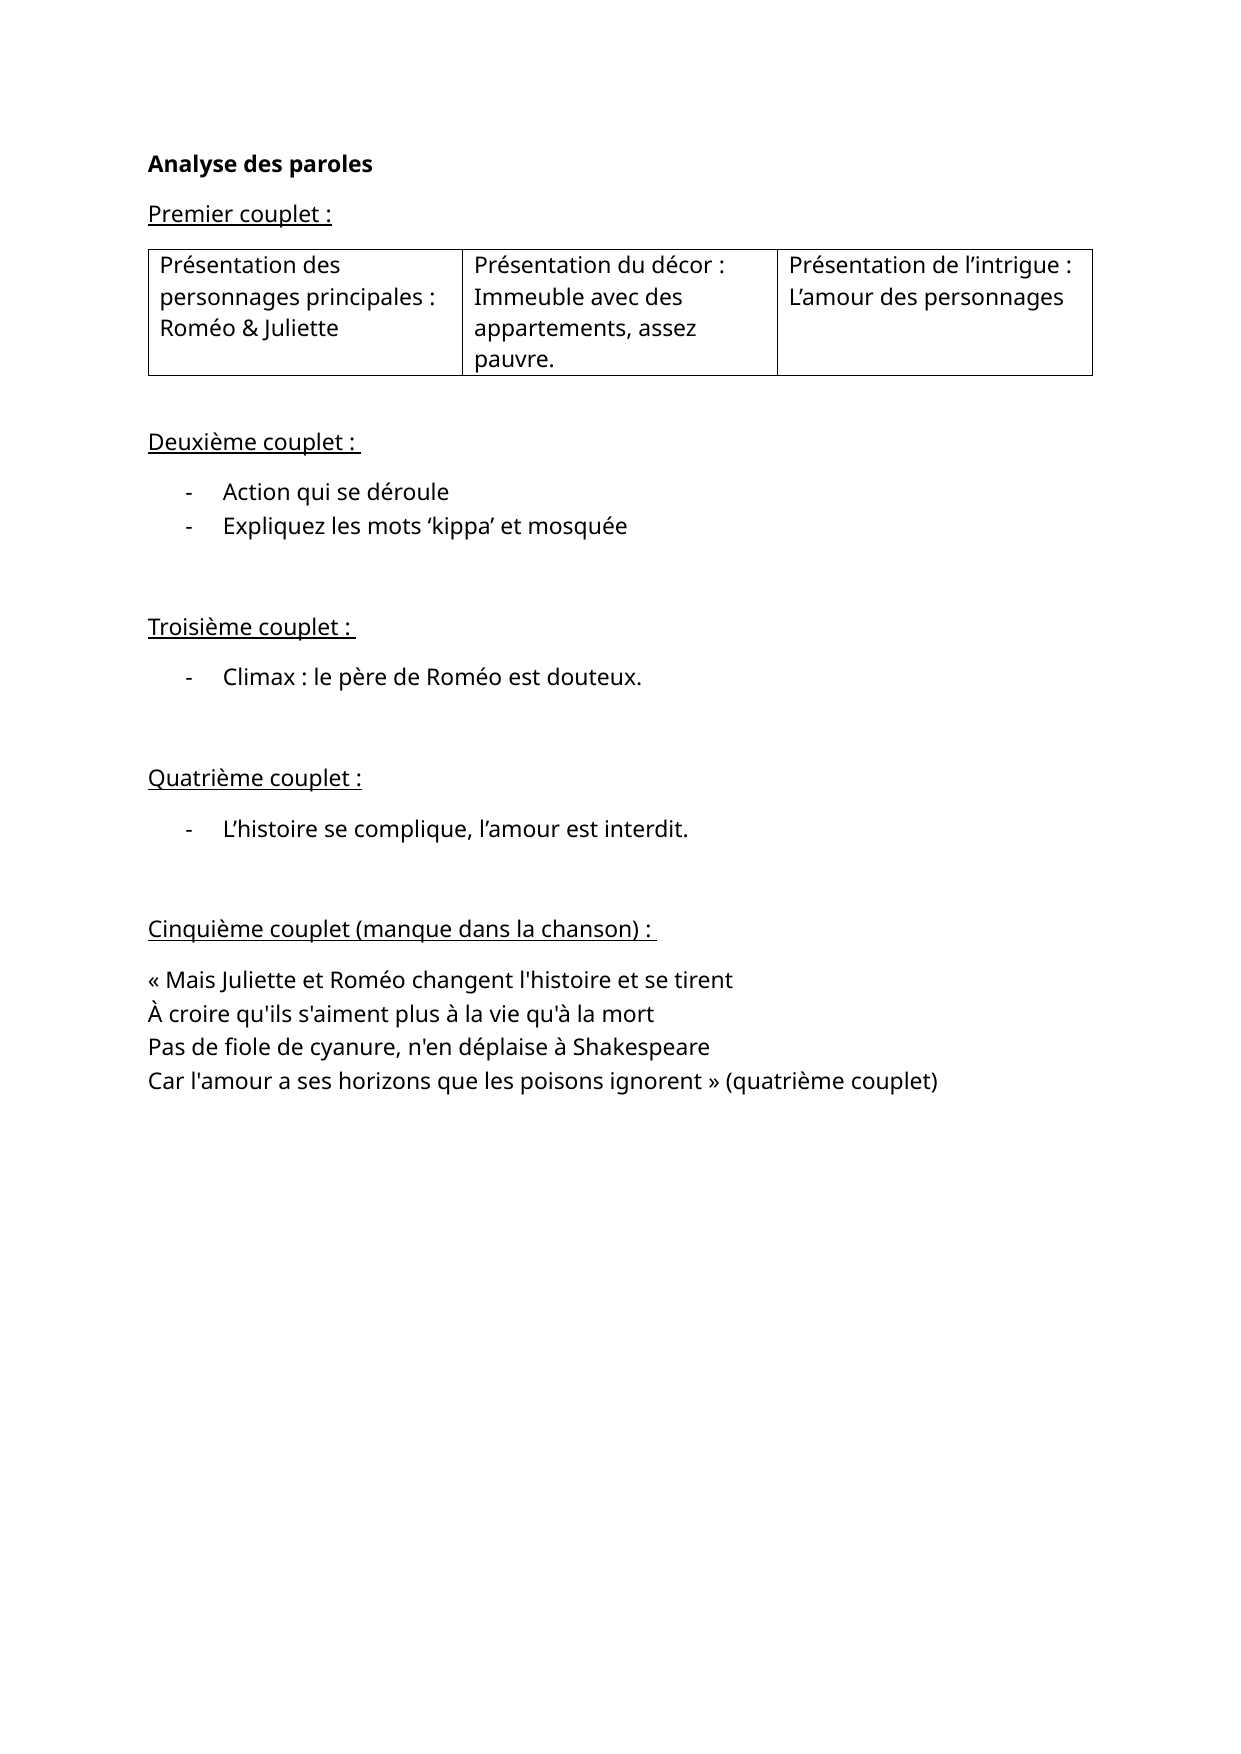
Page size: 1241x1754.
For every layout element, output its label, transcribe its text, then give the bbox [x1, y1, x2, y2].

list Expliquez les mots ‘kippa’ et mosquée [185, 510, 1093, 541]
text Troisième couplet : [148, 611, 1093, 642]
text « Mais Juliette et Roméo changent l'histoire et se tirent À croire qu'ils s'aiment plus à la vie qu'à la mort Pas de fiole de cyanure, n'en déplaise à Shakespeare Car l'amour a ses horizons que les poisons ignorent » (quatrième couplet) [148, 964, 1093, 1096]
list Action qui se déroule [185, 476, 1093, 508]
text Quatrième couplet : [148, 762, 1093, 793]
table_header Présentation des personnages principales : Roméo & Juliette [149, 250, 462, 374]
table_header Présentation de l’intrigue : L’amour des personnages [778, 250, 1092, 374]
text Premier couplet : [148, 198, 1093, 229]
text Deuxième couplet : [148, 426, 1093, 457]
text Cinquième couplet (manque dans la chanson) : [148, 913, 1093, 945]
list L’histoire se complique, l’amour est interdit. [185, 813, 1093, 844]
table_header Présentation du décor : Immeuble avec des appartements, assez pauvre. [463, 250, 777, 374]
list Climax : le père de Roméo est douteux. [185, 661, 1093, 693]
text Analyse des paroles [148, 148, 1093, 179]
